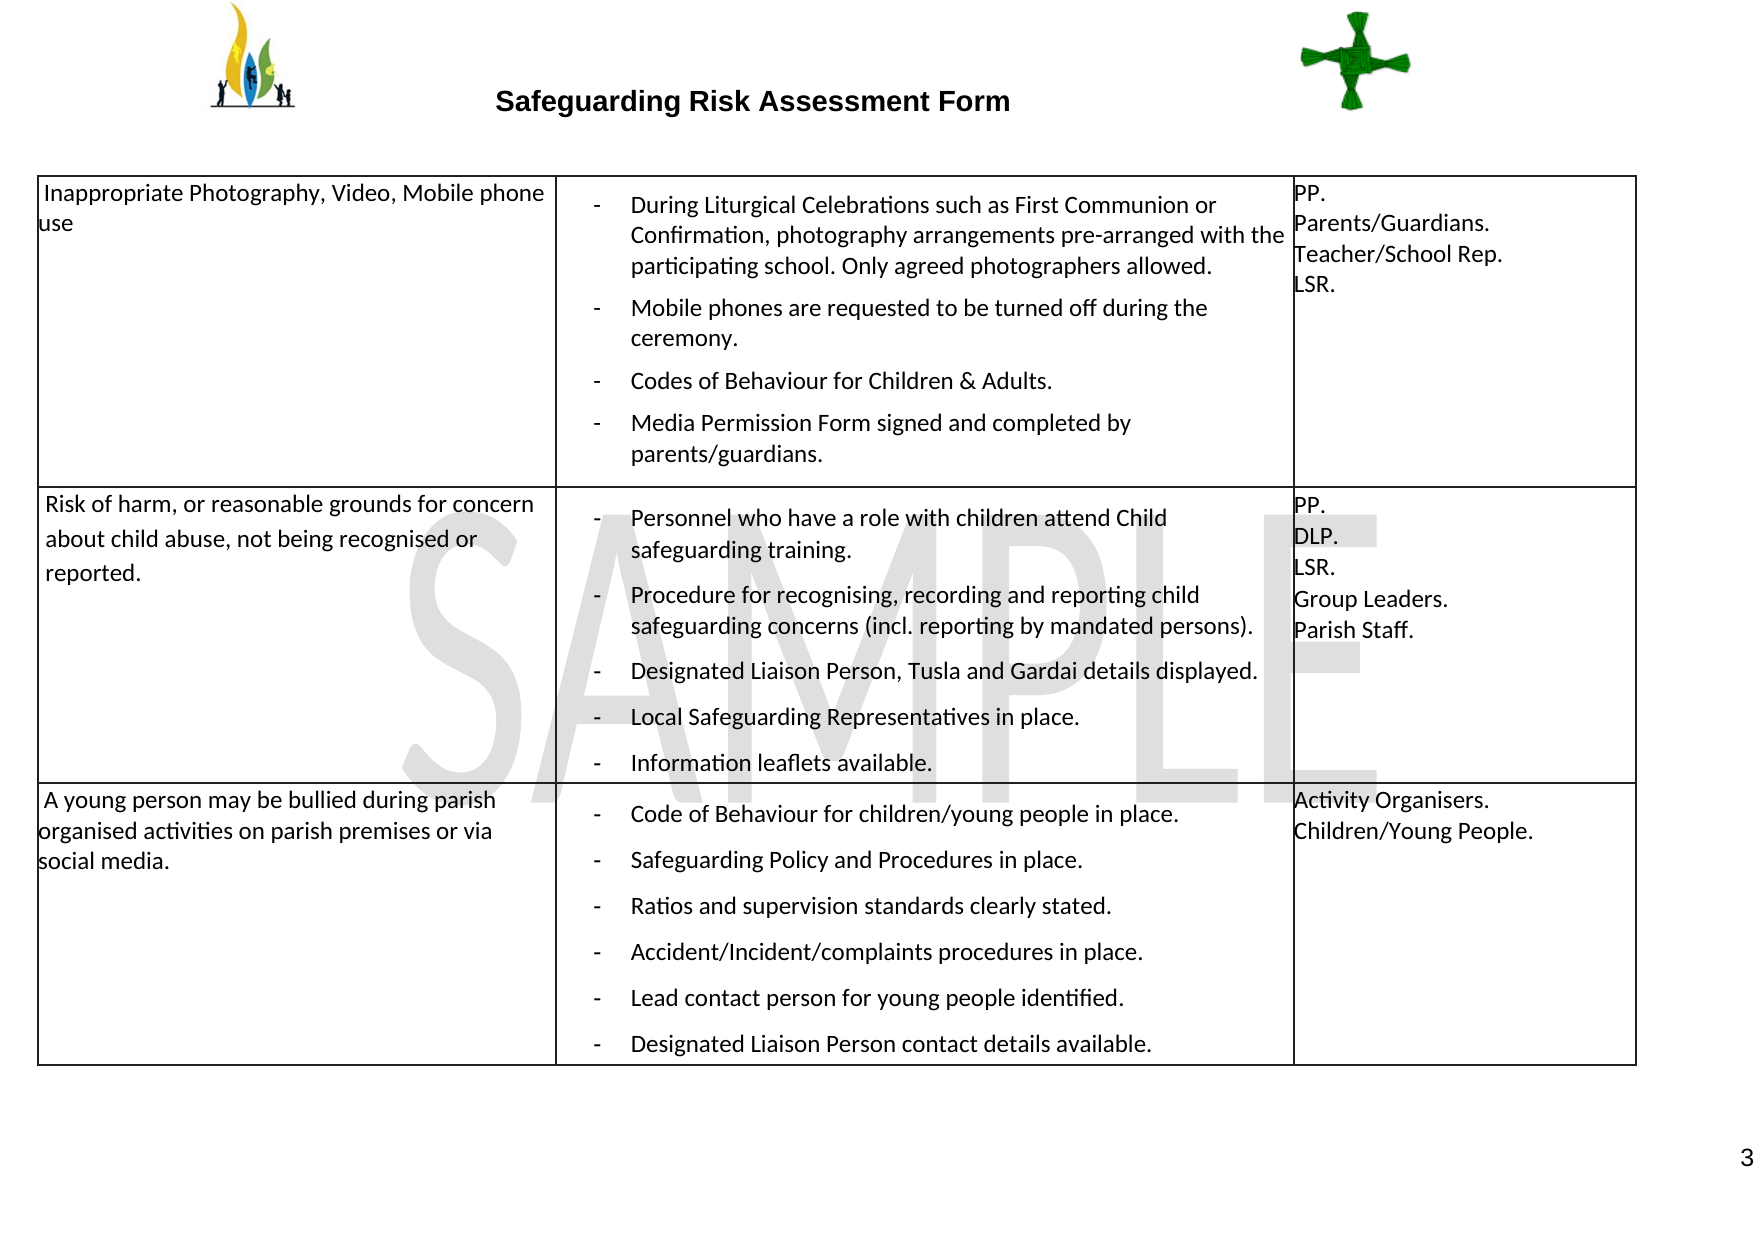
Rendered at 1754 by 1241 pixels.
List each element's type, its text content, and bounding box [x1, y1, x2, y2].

table_cell During Liturgical Celebrations such as First Communion or Confirmation, photography arrangements pre-arranged with the participating school. Only agreed photographers allowed. Mobile phones are requested to be turned off during the ceremony. Codes of Behaviour for Children & Adults. Media Permission Form signed and completed by parents/guardians. [557, 177, 1293, 486]
table_cell Personnel who have a role with children attend Child safeguarding training. Procedure for recognising, recording and reporting child safeguarding concerns (incl. reporting by mandated persons). Designated Liaison Person, Tusla and Gardai details displayed. Local Safeguarding Representatives in place. Information leaflets available. [557, 488, 1293, 782]
table_cell PP. Parents/Guardians. Teacher/School Rep. LSR. [1295, 177, 1635, 486]
table_cell Code of Behaviour for children/young people in place. Safeguarding Policy and Procedures in place. Ratios and supervision standards clearly stated. Accident/Incident/complaints procedures in place. Lead contact person for young people identified. Designated Liaison Person contact details available. [557, 784, 1293, 1064]
picture [198, 0, 300, 112]
table_cell PP. DLP. LSR. Group Leaders. Parish Staff. [1295, 488, 1635, 782]
table_cell A young person may be bullied during parish organised activities on parish premises or via social media. [39, 784, 555, 1064]
table_cell Activity Organisers. Children/Young People. [1295, 784, 1635, 1064]
table_cell Inappropriate Photography, Video, Mobile phone use [39, 177, 555, 486]
table_cell Risk of harm, or reasonable grounds for concern about child abuse, not being recognised or reported. [39, 488, 555, 782]
picture [1300, 11, 1412, 112]
